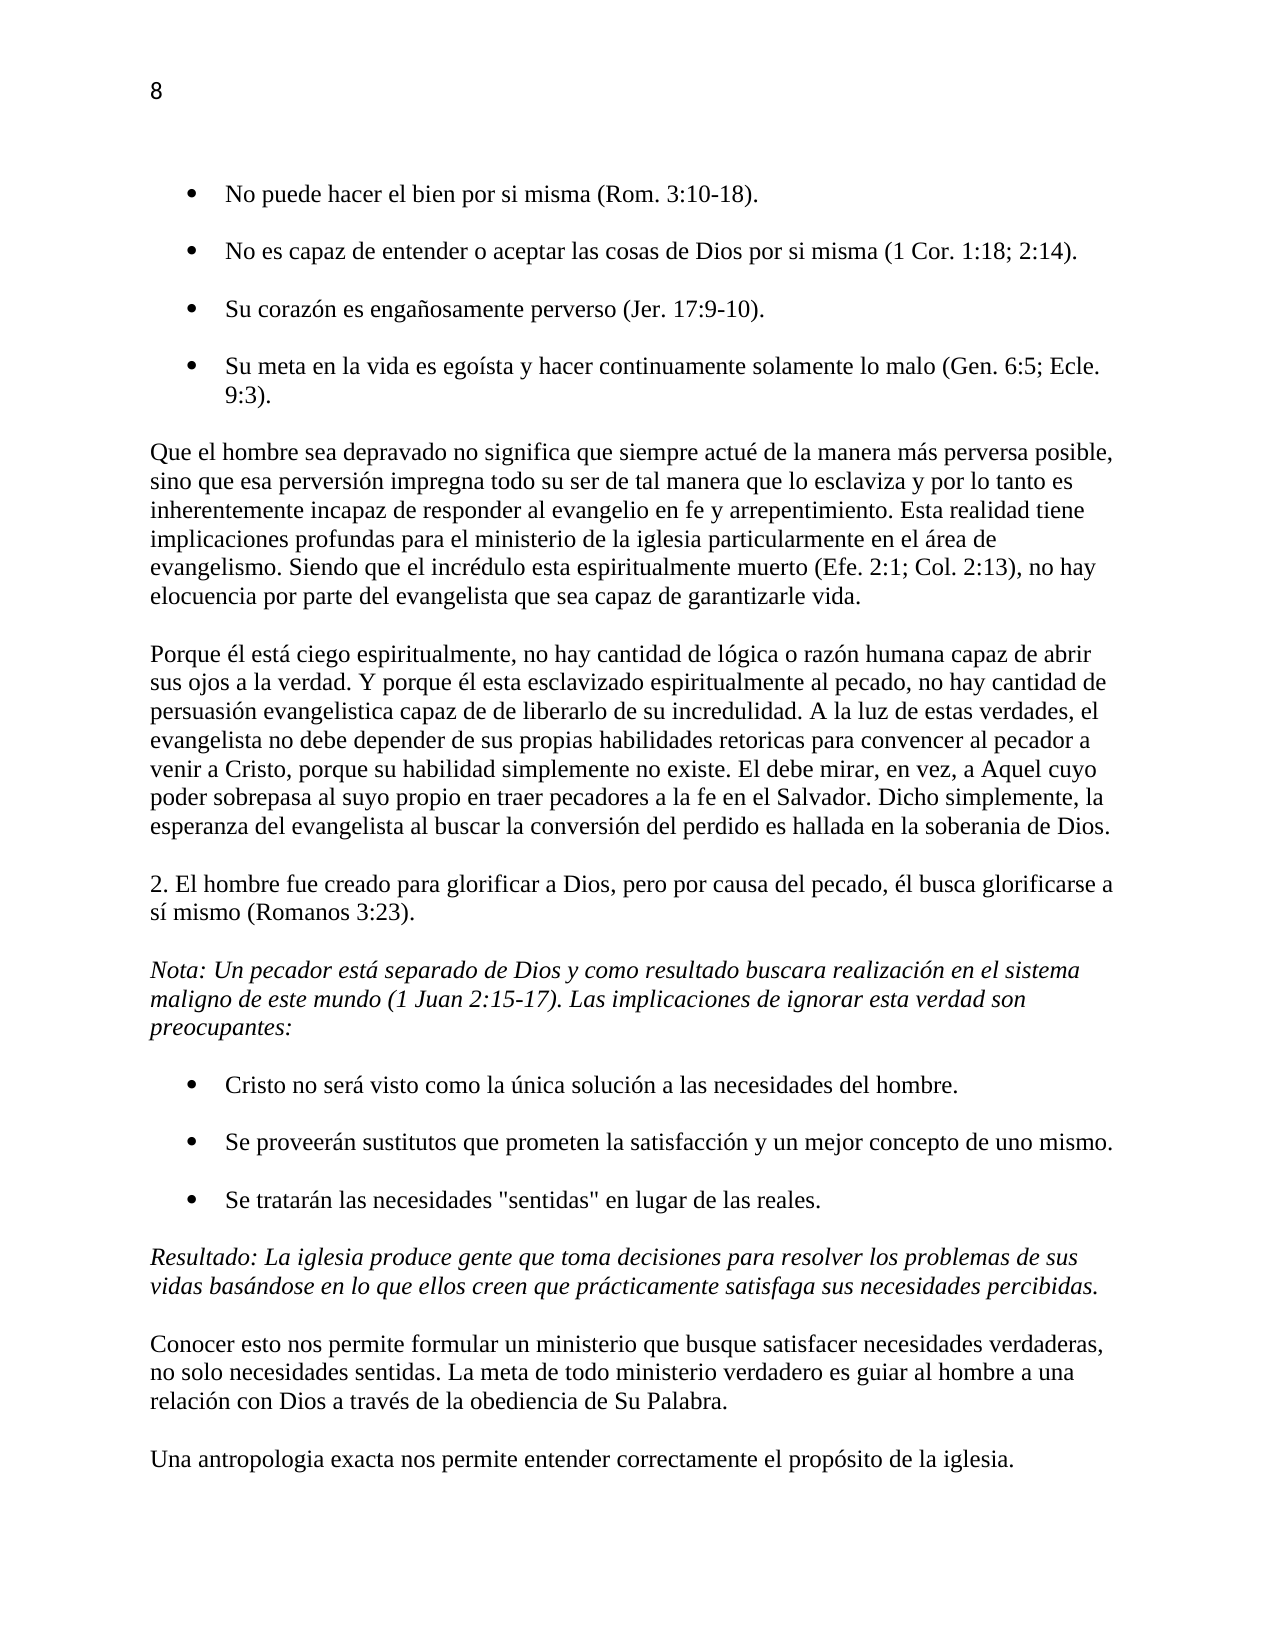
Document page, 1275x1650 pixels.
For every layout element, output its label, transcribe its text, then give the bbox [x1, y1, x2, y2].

text Porque él está ciego espiritualmente, no hay cantidad de lógica o razón humana capaz de abrir sus ojos a la verdad. Y porque él esta esclavizado espiritualmente al pecado, no hay cantidad de persuasión evangelistica capaz de de liberarlo de su incredulidad. A la luz de estas verdades, el evangelista no debe depender de sus propias habilidades retoricas para convencer al pecador a venir a Cristo, porque su habilidad simplemente no existe. El debe mirar, en vez, a Aquel cuyo poder sobrepasa al suyo propio en traer pecadores a la fe en el Salvador. Dicho simplemente, la esperanza del evangelista al buscar la conversión del perdido es hallada en la soberania de Dios. [150, 639, 1125, 840]
text Que el hombre sea depravado no significa que siempre actué de la manera más perversa posible, sino que esa perversión impregna todo su ser de tal manera que lo esclaviza y por lo tanto es inherentemente incapaz de responder al evangelio en fe y arrepentimiento. Esta realidad tiene implicaciones profundas para el ministerio de la iglesia particularmente en el área de evangelismo. Siendo que el incrédulo esta espiritualmente muerto (Efe. 2:1; Col. 2:13), no hay elocuencia por parte del evangelista que sea capaz de garantizarle vida. [150, 437, 1125, 610]
text Conocer esto nos permite formular un ministerio que busque satisfacer necesidades verdaderas, no solo necesidades sentidas. La meta de todo ministerio verdadero es guiar al hombre a una relación con Dios a través de la obediencia de Su Palabra. [150, 1329, 1125, 1415]
text Nota: Un pecador está separado de Dios y como resultado buscara realización en el sistema maligno de este mundo (1 Juan 2:15-17). Las implicaciones de ignorar esta verdad son preocupantes: [150, 955, 1125, 1041]
text Una antropologia exacta nos permite entender correctamente el propósito de la iglesia. [150, 1444, 1125, 1472]
list Cristo no será visto como la única solución a las necesidades del hombre. [187, 1070, 1125, 1099]
list Se proveerán sustitutos que prometen la satisfacción y un mejor concepto de uno mismo. [187, 1127, 1125, 1156]
text 2. El hombre fue creado para glorificar a Dios, pero por causa del pecado, él busca glorificarse a sí mismo (Romanos 3:23). [150, 869, 1125, 926]
text Resultado: La iglesia produce gente que toma decisiones para resolver los problemas de sus vidas basándose en lo que ellos creen que prácticamente satisfaga sus necesidades percibidas. [150, 1242, 1125, 1300]
list Su meta en la vida es egoísta y hacer continuamente solamente lo malo (Gen. 6:5; Ecle. 9:3). [187, 351, 1125, 409]
list No es capaz de entender o aceptar las cosas de Dios por si misma (1 Cor. 1:18; 2:14). [187, 236, 1125, 265]
list Su corazón es engañosamente perverso (Jer. 17:9-10). [187, 294, 1125, 322]
list Se tratarán las necesidades "sentidas" en lugar de las reales. [187, 1185, 1125, 1214]
list No puede hacer el bien por si misma (Rom. 3:10-18). [187, 179, 1125, 207]
